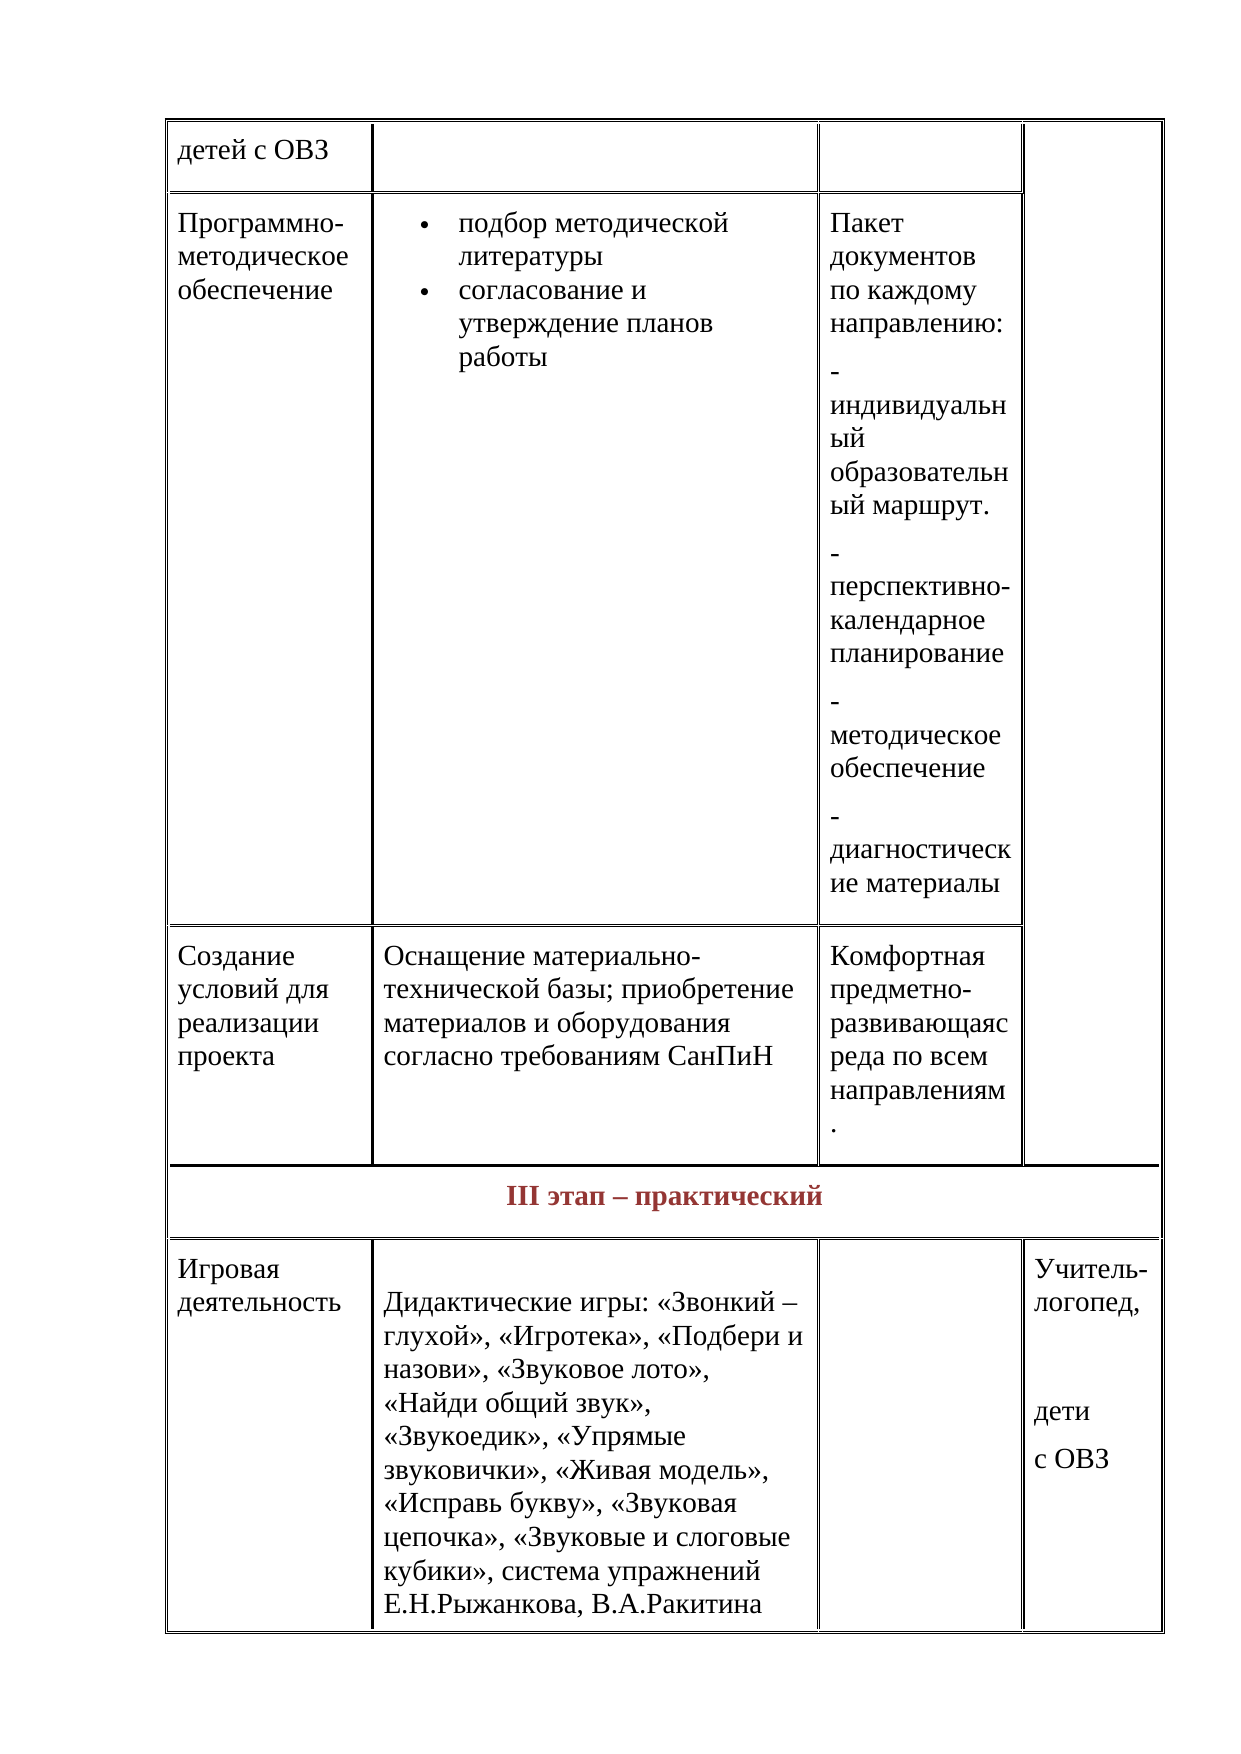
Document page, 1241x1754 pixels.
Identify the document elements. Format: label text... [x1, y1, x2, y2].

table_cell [166, 1237, 372, 1631]
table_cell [168, 122, 372, 191]
table_cell Программно-методическое обеспечение [166, 191, 372, 923]
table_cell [1023, 1237, 1163, 1631]
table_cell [819, 120, 1023, 191]
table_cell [372, 1240, 819, 1631]
table_cell [819, 1238, 1023, 1631]
table_cell Комфортная предметно-развивающаясреда по всем направлениям . [820, 927, 1021, 1164]
table_cell III этап – практический [168, 1164, 1161, 1237]
table_cell Оснащение материально-технической базы; приобретение материалов и оборудования согласно требованиям СанПиН [374, 927, 817, 1164]
table_cell подбор методической литературы согласование и утверждение планов работы [374, 194, 817, 923]
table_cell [372, 122, 819, 191]
table_cell Пакет документов по каждому направлению: - индивидуальный образовательный маршрут. - перспективно-календарное планирование - методическое обеспечение - диагностические материалы [820, 194, 1021, 923]
table_cell Создание условий для реализации проекта [168, 924, 371, 1164]
